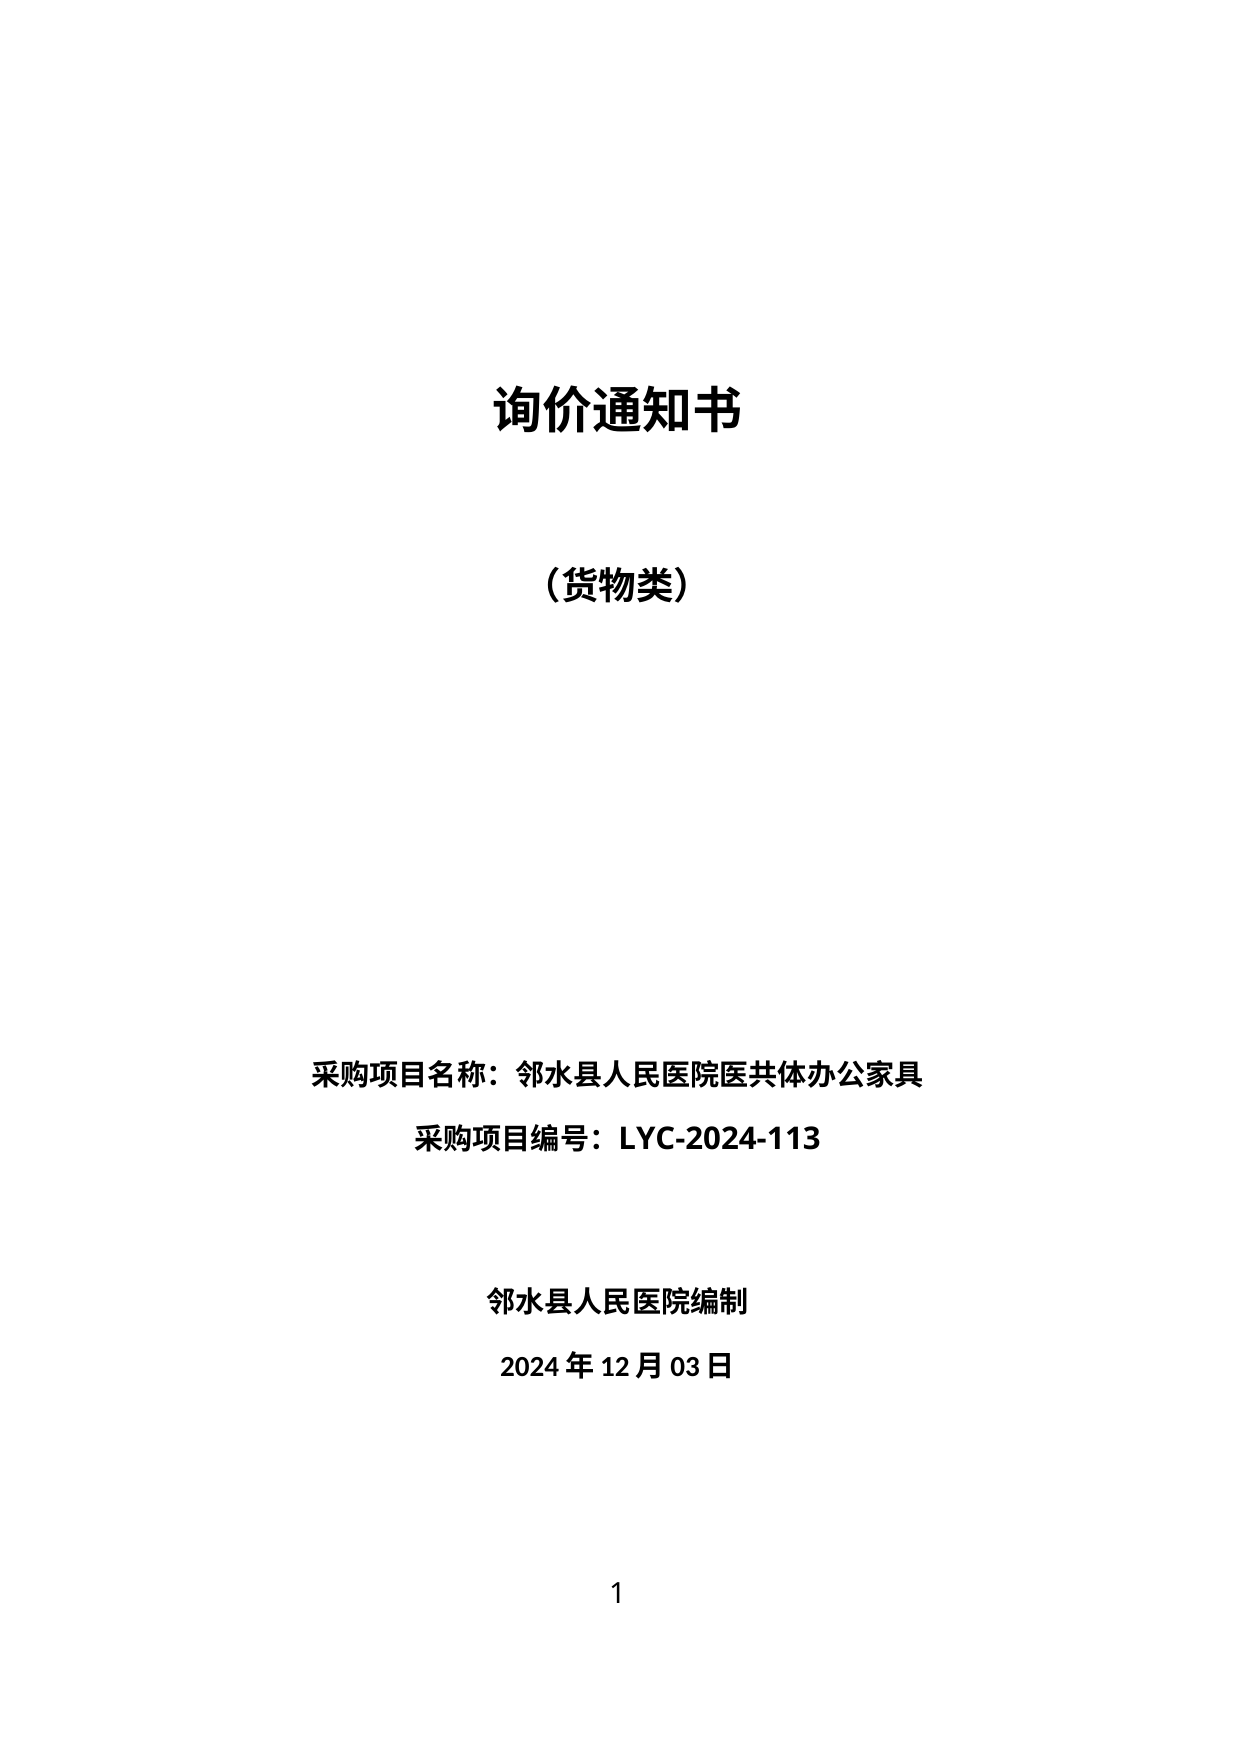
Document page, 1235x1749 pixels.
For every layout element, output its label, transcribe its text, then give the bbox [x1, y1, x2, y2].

text 采购项目名称：邻水县人民医院医共体办公家具 [187, 1040, 1047, 1105]
text 采购项目编号：LYC-2024-113 [187, 1105, 1047, 1235]
text 2024年12月03日 [187, 1333, 1047, 1398]
text 邻水县人民医院编制 [187, 1268, 1047, 1333]
text （货物类） [187, 553, 1047, 845]
text 询价通知书 [187, 358, 1047, 553]
